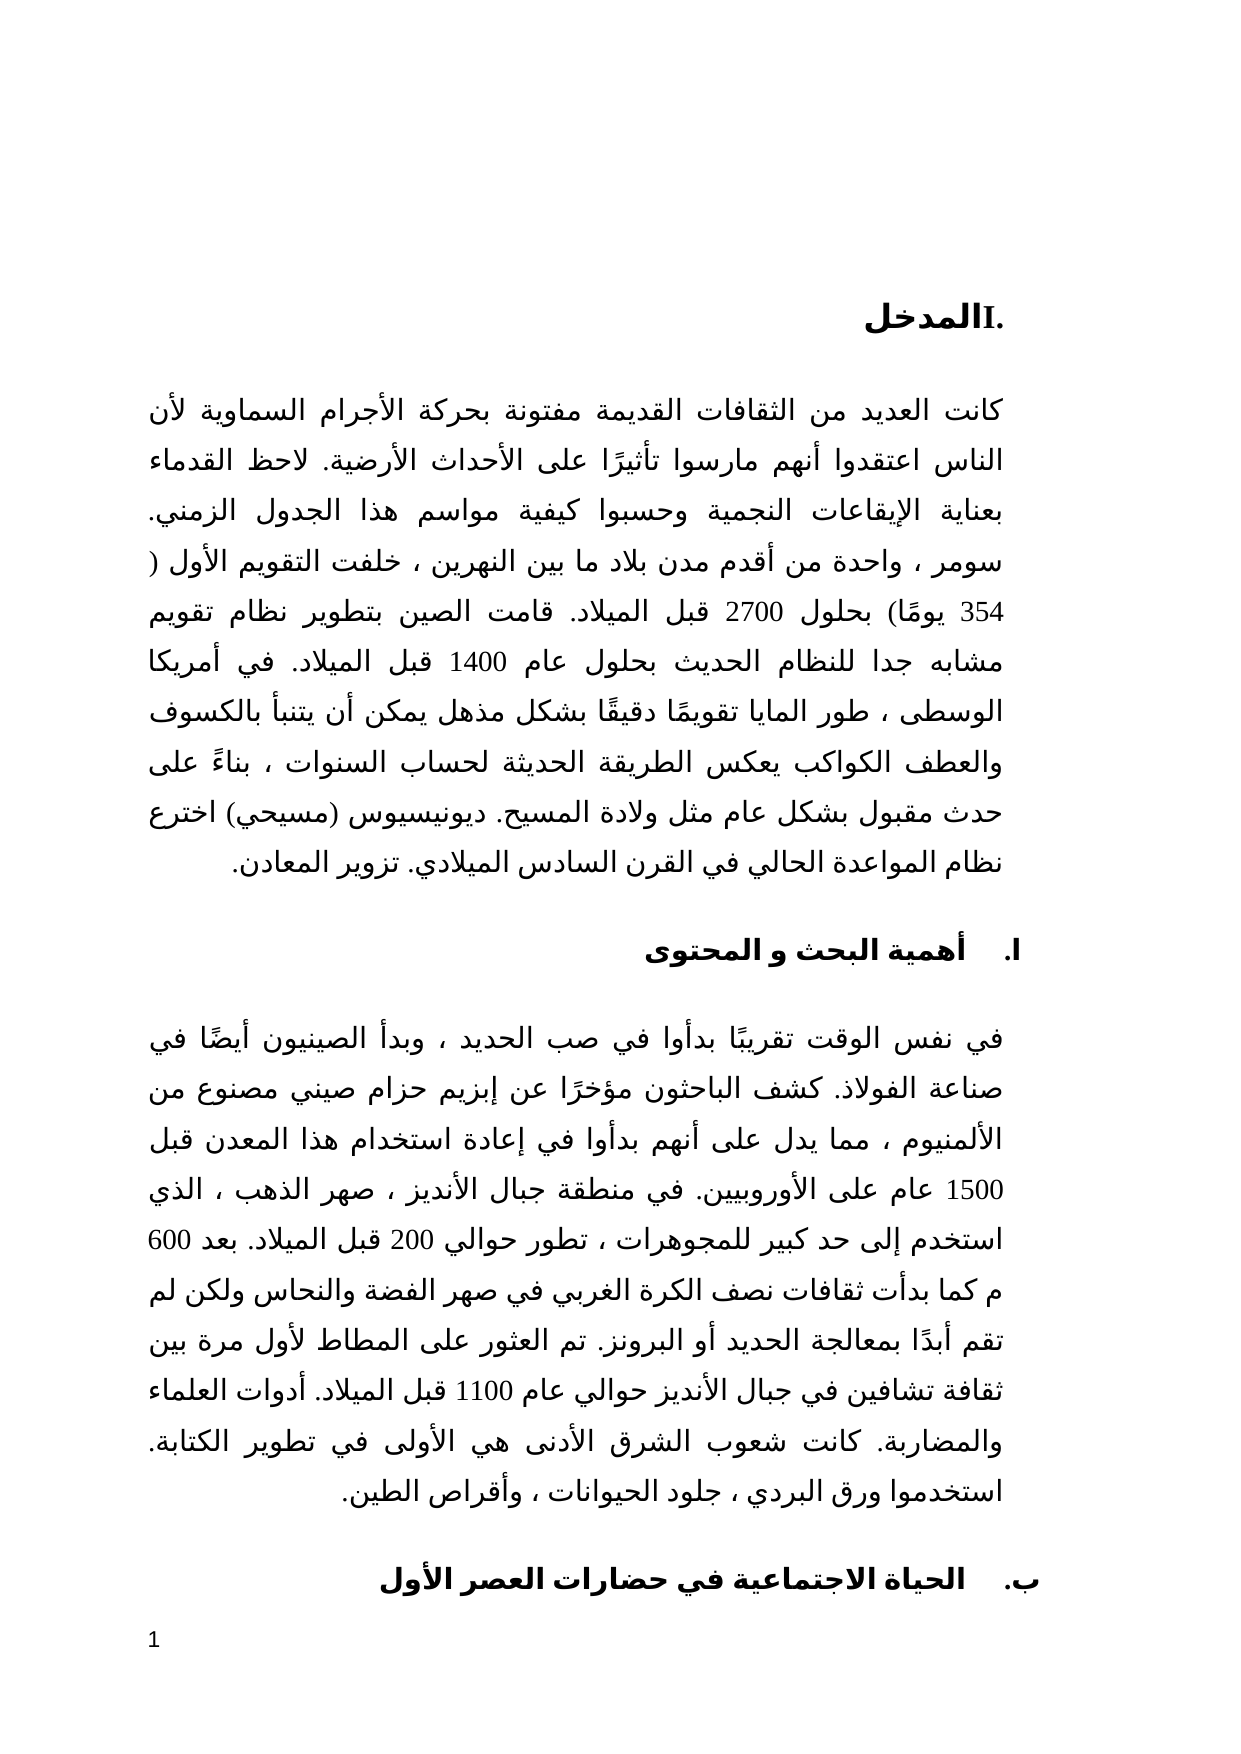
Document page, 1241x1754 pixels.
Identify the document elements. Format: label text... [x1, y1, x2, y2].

text كانت العديد من الثقافات القديمة مفتونة بحركة الأجرام السماوية لأن الناس اعتقدوا أنهم مارسوا تأثيرًا على الأحداث الأرضية. لاحظ القدماء بعناية الإيقاعات النجمية وحسبوا كيفية مواسم هذا الجدول الزمني. سومر ، واحدة من أقدم مدن بلاد ما بين النهرين ، خلفت التقويم الأول (354 يومًا) بحلول 2700 قبل الميلاد. قامت الصين بتطوير نظام تقويم مشابه جدا للنظام الحديث بحلول عام 1400 قبل الميلاد. في أمريكا الوسطى ، طور المايا تقويمًا دقيقًا بشكل مذهل يمكن أن يتنبأ بالكسوف والعطف الكواكب يعكس الطريقة الحديثة لحساب السنوات ، بناءً على حدث مقبول بشكل عام مثل ولادة المسيح. ديونيسيوس (مسيحي) اخترع نظام المواعدة الحالي في القرن السادس الميلادي. تزوير المعادن. [148, 393, 1004, 879]
text الحياة الاجتماعية في حضارات العصر الأول [148, 1562, 1004, 1595]
text .Iالمدخل [148, 298, 1004, 336]
text أهمية البحث و المحتوى [148, 933, 1004, 967]
text في نفس الوقت تقريبًا بدأوا في صب الحديد ، وبدأ الصينيون أيضًا في صناعة الفولاذ. كشف الباحثون مؤخرًا عن إبزيم حزام صيني مصنوع من الألمنيوم ، مما يدل على أنهم بدأوا في إعادة استخدام هذا المعدن قبل 1500 عام على الأوروبيين. في منطقة جبال الأنديز ، صهر الذهب ، الذي استخدم إلى حد كبير للمجوهرات ، تطور حوالي 200 قبل الميلاد. بعد 600 م كما بدأت ثقافات نصف الكرة الغربي في صهر الفضة والنحاس ولكن لم تقم أبدًا بمعالجة الحديد أو البرونز. تم العثور على المطاط لأول مرة بين ثقافة تشافين في جبال الأنديز حوالي عام 1100 قبل الميلاد. أدوات العلماء والمضاربة. كانت شعوب الشرق الأدنى هي الأولى في تطوير الكتابة. استخدموا ورق البردي ، جلود الحيوانات ، وأقراص الطين. [148, 1021, 1004, 1507]
